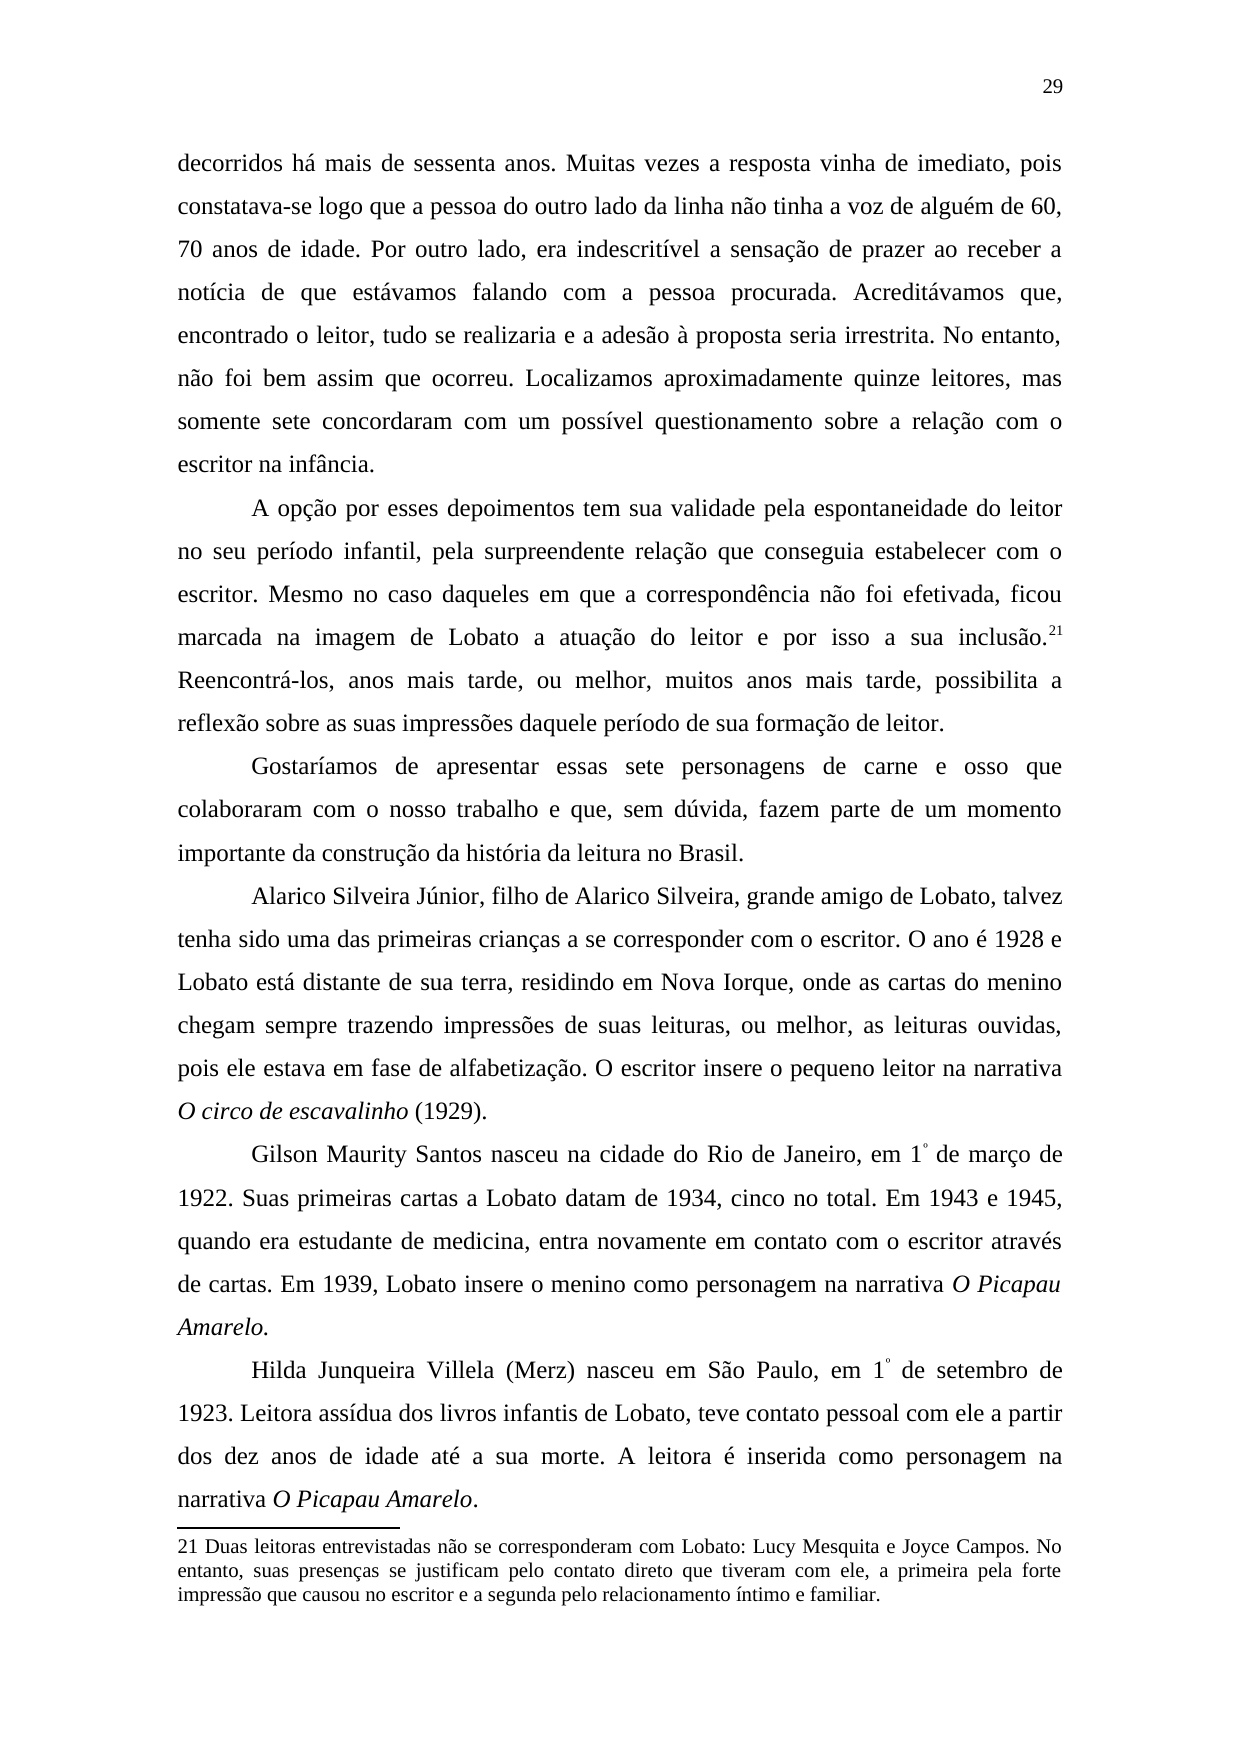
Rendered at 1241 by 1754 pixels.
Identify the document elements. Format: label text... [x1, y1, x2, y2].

text Gostaríamos de apresentar essas sete personagens de carne e osso que colaboraram com o nosso trabalho e que, sem dúvida, fazem parte de um momento importante da construção da história da leitura no Brasil. [177, 751, 1063, 866]
text Gilson Maurity Santos nasceu na cidade do Rio de Janeiro, em 1º de março de 1922. Suas primeiras cartas a Lobato datam de 1934, cinco no total. Em 1943 e 1945, quando era estudante de medicina, entra novamente em contato com o escritor através de cartas. Em 1939, Lobato insere o menino como personagem na narrativa O Picapau Amarelo. [177, 1139, 1063, 1341]
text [177, 148, 1063, 478]
text Hilda Junqueira Villela (Merz) nasceu em São Paulo, em 1º de setembro de 1923. Leitora assídua dos livros infantis de Lobato, teve contato pessoal com ele a partir dos dez anos de idade até a sua morte. A leitora é inserida como personagem na narrativa O Picapau Amarelo. [177, 1355, 1063, 1513]
text A opção por esses depoimentos tem sua validade pela espontaneidade do leitor no seu período infantil, pela surpreendente relação que conseguia estabelecer com o escritor. Mesmo no caso daqueles em que a correspondência não foi efetivada, ficou marcada na imagem de Lobato a atuação do leitor e por isso a sua inclusão. Reencontrá-los, anos mais tarde, ou melhor, muitos anos mais tarde, possibilita a reflexão sobre as suas impressões daquele período de sua formação de leitor. [177, 493, 1063, 737]
text Alarico Silveira Júnior, filho de Alarico Silveira, grande amigo de Lobato, talvez tenha sido uma das primeiras crianças a se corresponder com o escritor. O ano é 1928 e Lobato está distante de sua terra, residindo em Nova Iorque, onde as cartas do menino chegam sempre trazendo impressões de suas leituras, ou melhor, as leituras ouvidas, pois ele estava em fase de alfabetização. O escritor insere o pequeno leitor na narrativa O circo de escavalinho (1929). [177, 881, 1063, 1125]
